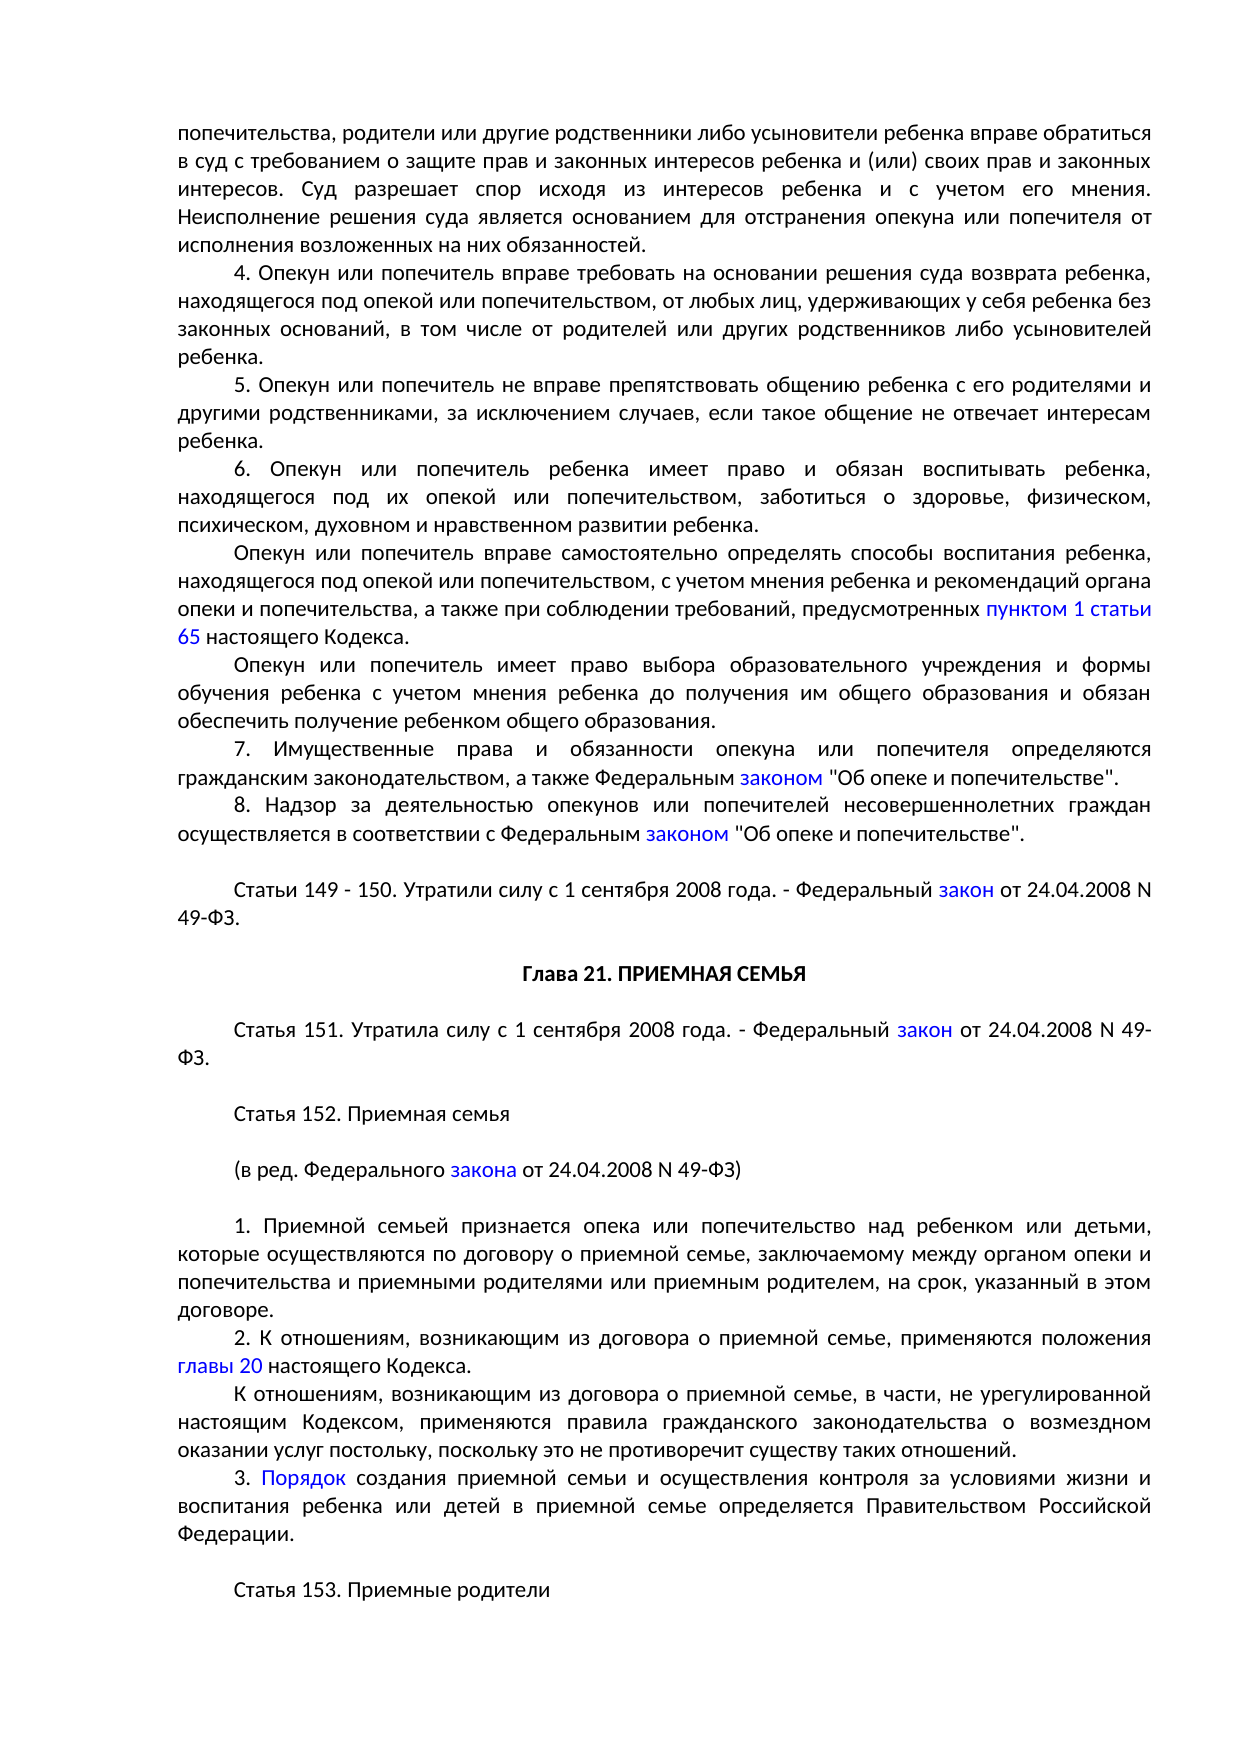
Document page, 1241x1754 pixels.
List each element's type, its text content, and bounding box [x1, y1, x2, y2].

text 8. Надзор за деятельностью опекунов или попечителей несовершеннолетних граждан осуществляется в соответствии с Федеральным законом "Об опеке и попечительстве". [177, 791, 1152, 847]
text 1. Приемной семьей признается опека или попечительство над ребенком или детьми, которые осуществляются по договору о приемной семье, заключаемому между органом опеки и попечительства и приемными родителями или приемным родителем, на срок, указанный в этом договоре. [177, 1211, 1152, 1323]
text К отношениям, возникающим из договора о приемной семье, в части, не урегулированной настоящим Кодексом, применяются правила гражданского законодательства о возмездном оказании услуг постольку, поскольку это не противоречит существу таких отношений. [177, 1379, 1152, 1463]
text (в ред. Федерального закона от 24.04.2008 N 49-ФЗ) [177, 1155, 1152, 1183]
text 3. Порядок создания приемной семьи и осуществления контроля за условиями жизни и воспитания ребенка или детей в приемной семье определяется Правительством Российской Федерации. [177, 1463, 1152, 1547]
text Статья 153. Приемные родители [177, 1575, 1152, 1603]
text Статьи 149 - 150. Утратили силу с 1 сентября 2008 года. - Федеральный закон от 24.04.2008 N 49-ФЗ. [177, 875, 1152, 931]
text Опекун или попечитель имеет право выбора образовательного учреждения и формы обучения ребенка с учетом мнения ребенка до получения им общего образования и обязан обеспечить получение ребенком общего образования. [177, 651, 1152, 734]
text 4. Опекун или попечитель вправе требовать на основании решения суда возврата ребенка, находящегося под опекой или попечительством, от любых лиц, удерживающих у себя ребенка без законных оснований, в том числе от родителей или других родственников либо усыновителей ребенка. [177, 258, 1152, 370]
text Статья 152. Приемная семья [177, 1099, 1152, 1127]
text 6. Опекун или попечитель ребенка имеет право и обязан воспитывать ребенка, находящегося под их опекой или попечительством, заботиться о здоровье, физическом, психическом, духовном и нравственном развитии ребенка. [177, 454, 1152, 538]
title Глава 21. ПРИЕМНАЯ СЕМЬЯ [177, 959, 1152, 987]
text Статья 151. Утратила силу с 1 сентября 2008 года. - Федеральный закон от 24.04.2008 N 49-ФЗ. [177, 1015, 1152, 1071]
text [177, 118, 1152, 258]
text Опекун или попечитель вправе самостоятельно определять способы воспитания ребенка, находящегося под опекой или попечительством, с учетом мнения ребенка и рекомендаций органа опеки и попечительства, а также при соблюдении требований, предусмотренных пунктом 1 статьи 65 настоящего Кодекса. [177, 538, 1152, 651]
text 5. Опекун или попечитель не вправе препятствовать общению ребенка с его родителями и другими родственниками, за исключением случаев, если такое общение не отвечает интересам ребенка. [177, 370, 1152, 454]
text 7. Имущественные права и обязанности опекуна или попечителя определяются гражданским законодательством, а также Федеральным законом "Об опеке и попечительстве". [177, 734, 1152, 791]
text 2. К отношениям, возникающим из договора о приемной семье, применяются положения главы 20 настоящего Кодекса. [177, 1323, 1152, 1379]
